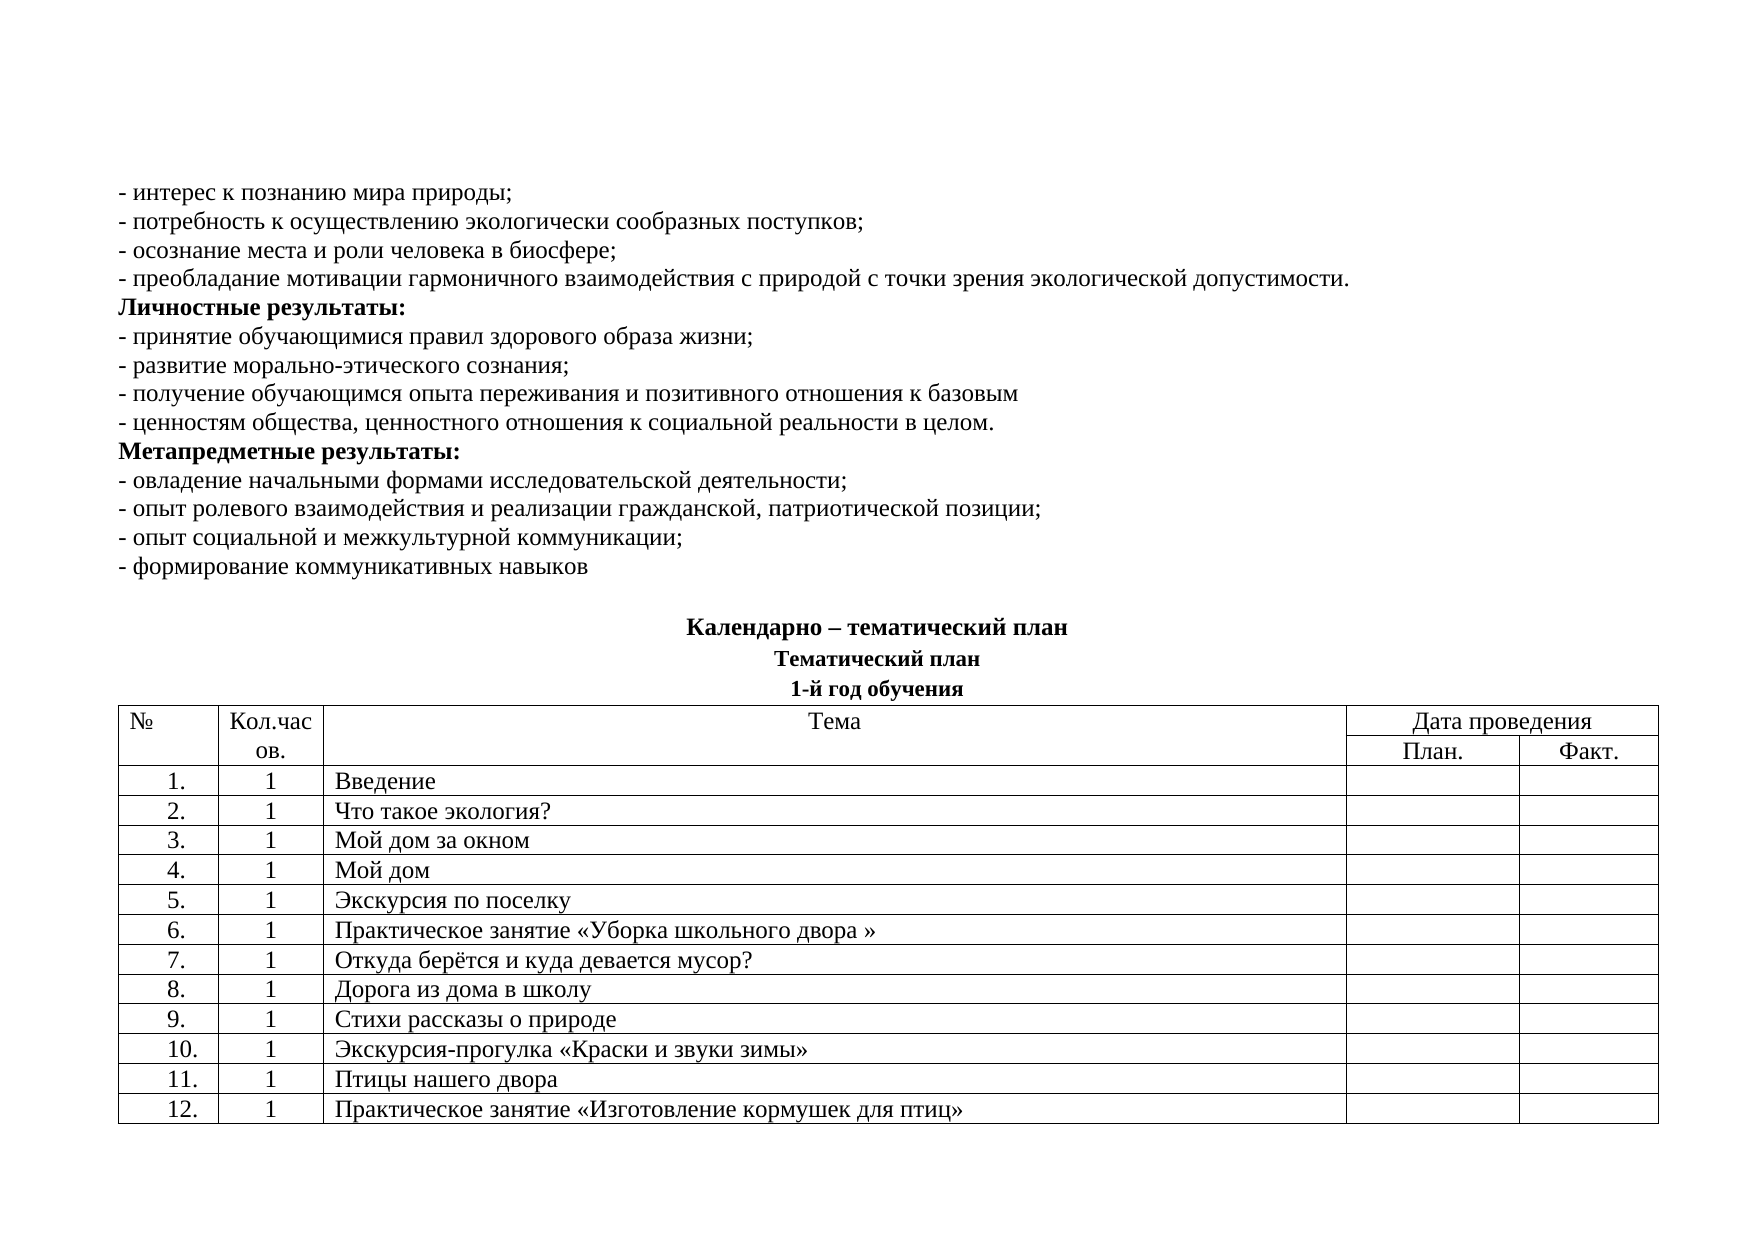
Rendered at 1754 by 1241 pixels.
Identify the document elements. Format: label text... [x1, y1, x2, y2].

text - преобладание мотивации гармоничного взаимодействия с природой с точки зрения экологической допустимости. [118, 263, 1636, 292]
text Личностные результаты: [118, 292, 1636, 321]
table_cell [1520, 1034, 1658, 1063]
table_cell [1520, 915, 1658, 944]
table_cell 1 [219, 975, 323, 1003]
table_cell [119, 915, 218, 944]
table_cell [1347, 1064, 1519, 1093]
table_header № [119, 706, 218, 765]
table_cell [1520, 1094, 1658, 1122]
text - принятие обучающимися правил здорового образа жизни; [118, 321, 1636, 350]
text - развитие морально-этического сознания; [118, 350, 1636, 378]
table_cell [1347, 915, 1519, 944]
table_cell Мой дом [324, 855, 1346, 884]
table_cell [1347, 796, 1519, 824]
table_cell Введение [324, 766, 1346, 795]
table_cell Практическое занятие «Уборка школьного двора » [324, 915, 1346, 944]
table_cell 1 [219, 1094, 323, 1122]
table_cell [1347, 945, 1519, 973]
table_cell Факт. [1520, 736, 1658, 765]
table_cell 1 [219, 1004, 323, 1033]
table_cell 1 [219, 945, 323, 973]
table_cell Стихи рассказы о природе [324, 1004, 1346, 1033]
table_cell Практическое занятие «Изготовление кормушек для птиц» [324, 1094, 1346, 1122]
table_cell 1 [219, 796, 323, 824]
table_cell [1520, 766, 1658, 795]
table_cell [119, 855, 218, 884]
table_cell [1520, 1004, 1658, 1033]
table_cell [1347, 1004, 1519, 1033]
text Метапредметные результаты: [118, 436, 1636, 465]
table_cell [1347, 885, 1519, 914]
table_cell [1347, 1094, 1519, 1122]
table_cell [1520, 975, 1658, 1003]
text Тематический план [118, 645, 1636, 671]
table_cell [119, 826, 218, 854]
table_cell [1347, 855, 1519, 884]
table_cell [1520, 826, 1658, 854]
text - получение обучающимся опыта переживания и позитивного отношения к базовым [118, 378, 1636, 407]
text - формирование коммуникативных навыков [118, 551, 1636, 580]
text - интерес к познанию мира природы; [118, 177, 1636, 206]
table_cell Экскурсия по поселку [324, 885, 1346, 914]
table_cell [1520, 796, 1658, 824]
table_cell [119, 975, 218, 1003]
table_cell [1520, 1064, 1658, 1093]
table_cell [119, 766, 218, 795]
text - опыт социальной и межкультурной коммуникации; [118, 522, 1636, 551]
table_cell [1520, 885, 1658, 914]
table_cell [1347, 1034, 1519, 1063]
table_header Дата проведения [1347, 706, 1658, 735]
table_cell 1 [219, 826, 323, 854]
table_cell [1347, 975, 1519, 1003]
text - осознание места и роли человека в биосфере; [118, 235, 1636, 263]
table_cell Что такое экология? [324, 796, 1346, 824]
table_cell [119, 1094, 218, 1122]
table_cell [1520, 945, 1658, 973]
table_cell Птицы нашего двора [324, 1064, 1346, 1093]
table_cell Экскурсия-прогулка «Краски и звуки зимы» [324, 1034, 1346, 1063]
table_cell [119, 885, 218, 914]
table_cell 1 [219, 1064, 323, 1093]
table_cell 1 [219, 766, 323, 795]
table_cell План. [1347, 736, 1519, 765]
table_header Тема [324, 706, 1346, 765]
table_cell [1520, 855, 1658, 884]
table_cell 1 [219, 885, 323, 914]
table_cell [1347, 766, 1519, 795]
table_cell [119, 1034, 218, 1063]
text - потребность к осуществлению экологически сообразных поступков; [118, 206, 1636, 235]
text - опыт ролевого взаимодействия и реализации гражданской, патриотической позиции; [118, 493, 1636, 522]
table_cell Откуда берётся и куда девается мусор? [324, 945, 1346, 973]
table_cell [119, 945, 218, 973]
text - овладение начальными формами исследовательской деятельности; [118, 465, 1636, 493]
table_cell 1 [219, 855, 323, 884]
table_cell 1 [219, 915, 323, 944]
table_cell Дорога из дома в школу [324, 975, 1346, 1003]
table_cell [119, 1004, 218, 1033]
table_cell Мой дом за окном [324, 826, 1346, 854]
table_cell 1 [219, 1034, 323, 1063]
text - ценностям общества, ценностного отношения к социальной реальности в целом. [118, 407, 1636, 436]
table_cell [119, 796, 218, 824]
table_header Кол.часов. [219, 706, 323, 765]
table_cell [119, 1064, 218, 1093]
table_cell [1347, 826, 1519, 854]
text 1-й год обучения [118, 675, 1636, 701]
text Календарно – тематический план [118, 612, 1636, 641]
